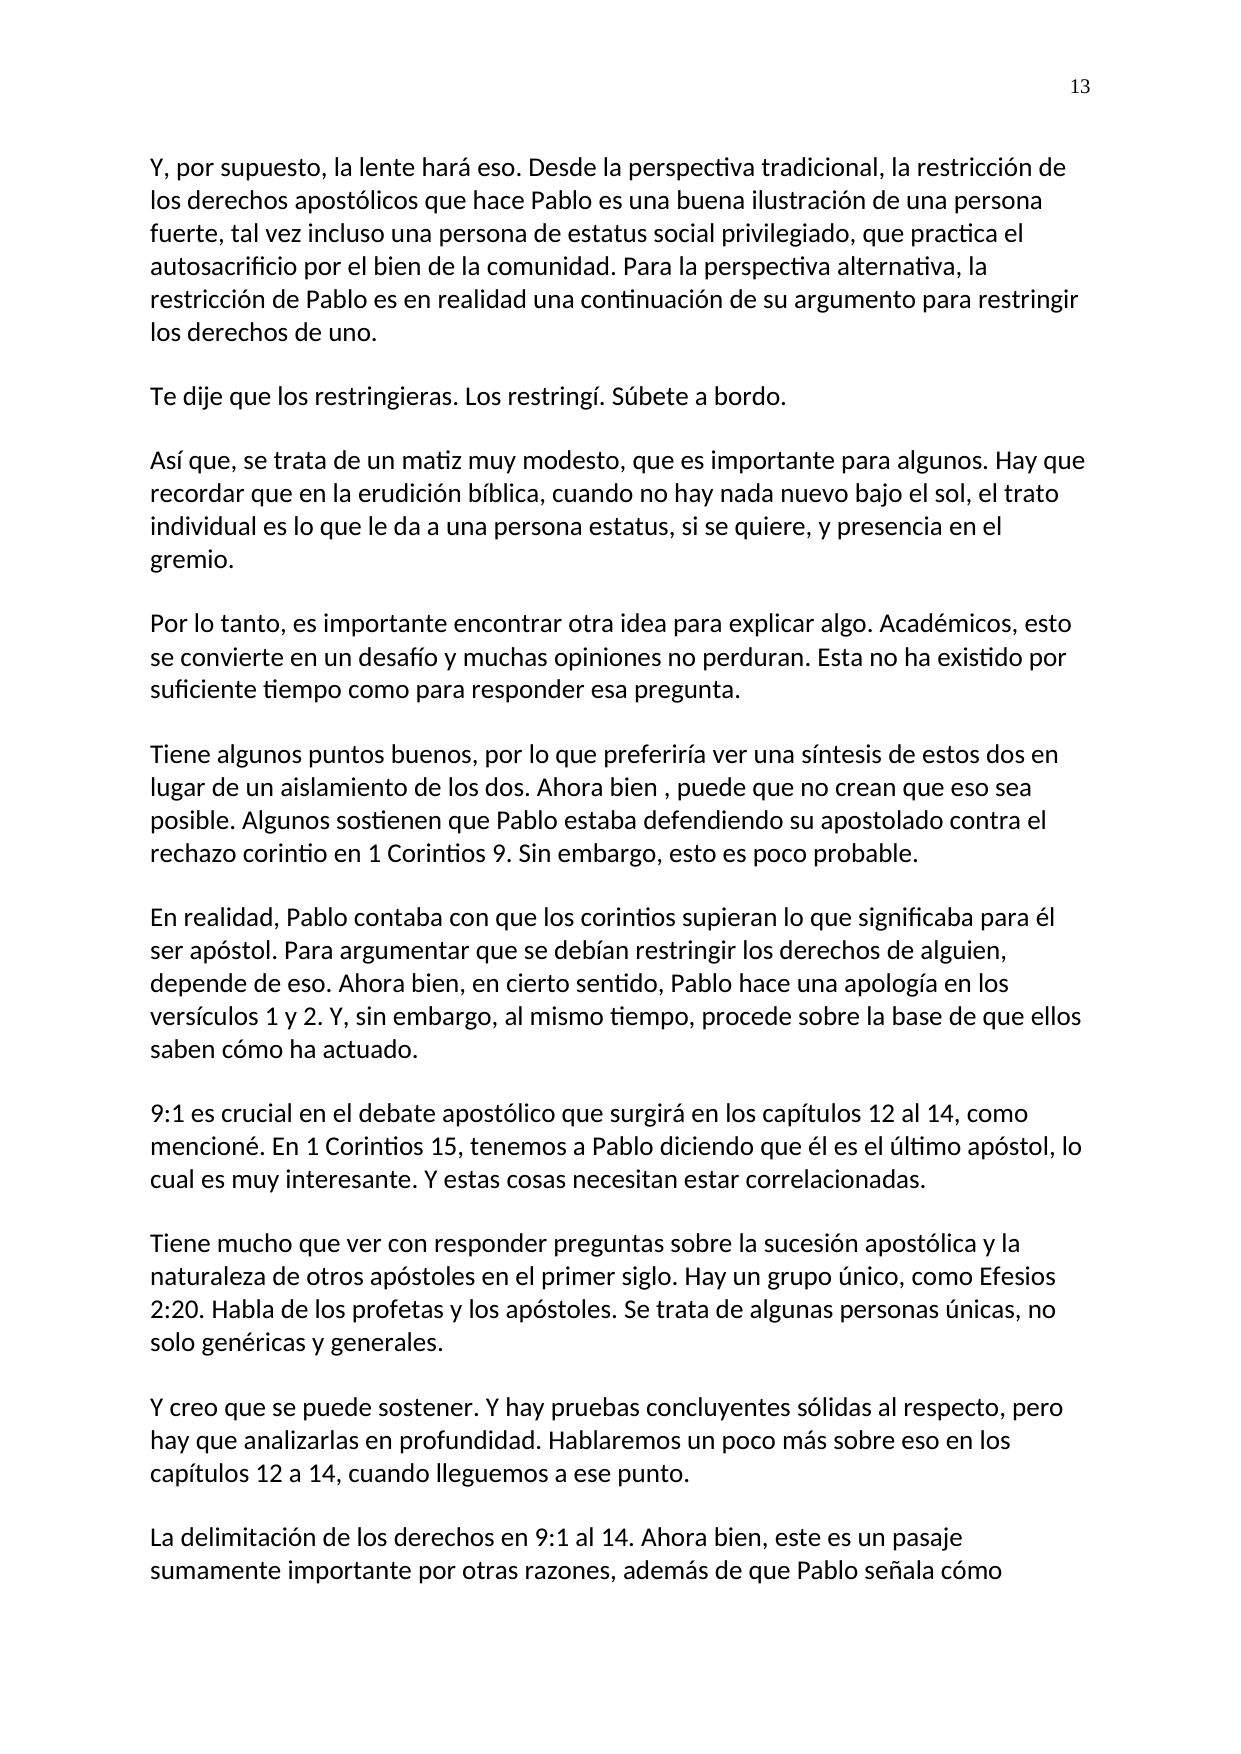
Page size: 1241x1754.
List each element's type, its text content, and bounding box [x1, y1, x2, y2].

text Así que, se trata de un matiz muy modesto, que es importante para algunos. Hay que recordar que en la erudición bíblica, cuando no hay nada nuevo bajo el sol, el trato individual es lo que le da a una persona estatus, si se quiere, y presencia en el gremio. [150, 443, 1090, 576]
text En realidad, Pablo contaba con que los corintios supieran lo que significaba para él ser apóstol. Para argumentar que se debían restringir los derechos de alguien, depende de eso. Ahora bien, en cierto sentido, Pablo hace una apología en los versículos 1 y 2. Y, sin embargo, al mismo tiempo, procede sobre la base de que ellos saben cómo ha actuado. [150, 900, 1090, 1065]
text Y, por supuesto, la lente hará eso. Desde la perspectiva tradicional, la restricción de los derechos apostólicos que hace Pablo es una buena ilustración de una persona fuerte, tal vez incluso una persona de estatus social privilegiado, que practica el autosacrificio por el bien de la comunidad. Para la perspectiva alternativa, la restricción de Pablo es en realidad una continuación de su argumento para restringir los derechos de uno. [150, 150, 1090, 348]
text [150, 1520, 1090, 1586]
text Y creo que se puede sostener. Y hay pruebas concluyentes sólidas al respecto, pero hay que analizarlas en profundidad. Hablaremos un poco más sobre eso en los capítulos 12 a 14, cuando lleguemos a ese punto. [150, 1390, 1090, 1489]
text Te dije que los restringieras. Los restringí. Súbete a bordo. [150, 379, 1090, 412]
text Tiene algunos puntos buenos, por lo que preferiría ver una síntesis de estos dos en lugar de un aislamiento de los dos. Ahora bien , puede que no crean que eso sea posible. Algunos sostienen que Pablo estaba defendiendo su apostolado contra el rechazo corintio en 1 Corintios 9. Sin embargo, esto es poco probable. [150, 737, 1090, 869]
text 9:1 es crucial en el debate apostólico que surgirá en los capítulos 12 al 14, como mencioné. En 1 Corintios 15, tenemos a Pablo diciendo que él es el último apóstol, lo cual es muy interesante. Y estas cosas necesitan estar correlacionadas. [150, 1096, 1090, 1195]
text Tiene mucho que ver con responder preguntas sobre la sucesión apostólica y la naturaleza de otros apóstoles en el primer siglo. Hay un grupo único, como Efesios 2:20. Habla de los profetas y los apóstoles. Se trata de algunas personas únicas, no solo genéricas y generales. [150, 1227, 1090, 1359]
text Por lo tanto, es importante encontrar otra idea para explicar algo. Académicos, esto se convierte en un desafío y muchas opiniones no perduran. Esta no ha existido por suficiente tiempo como para responder esa pregunta. [150, 607, 1090, 706]
